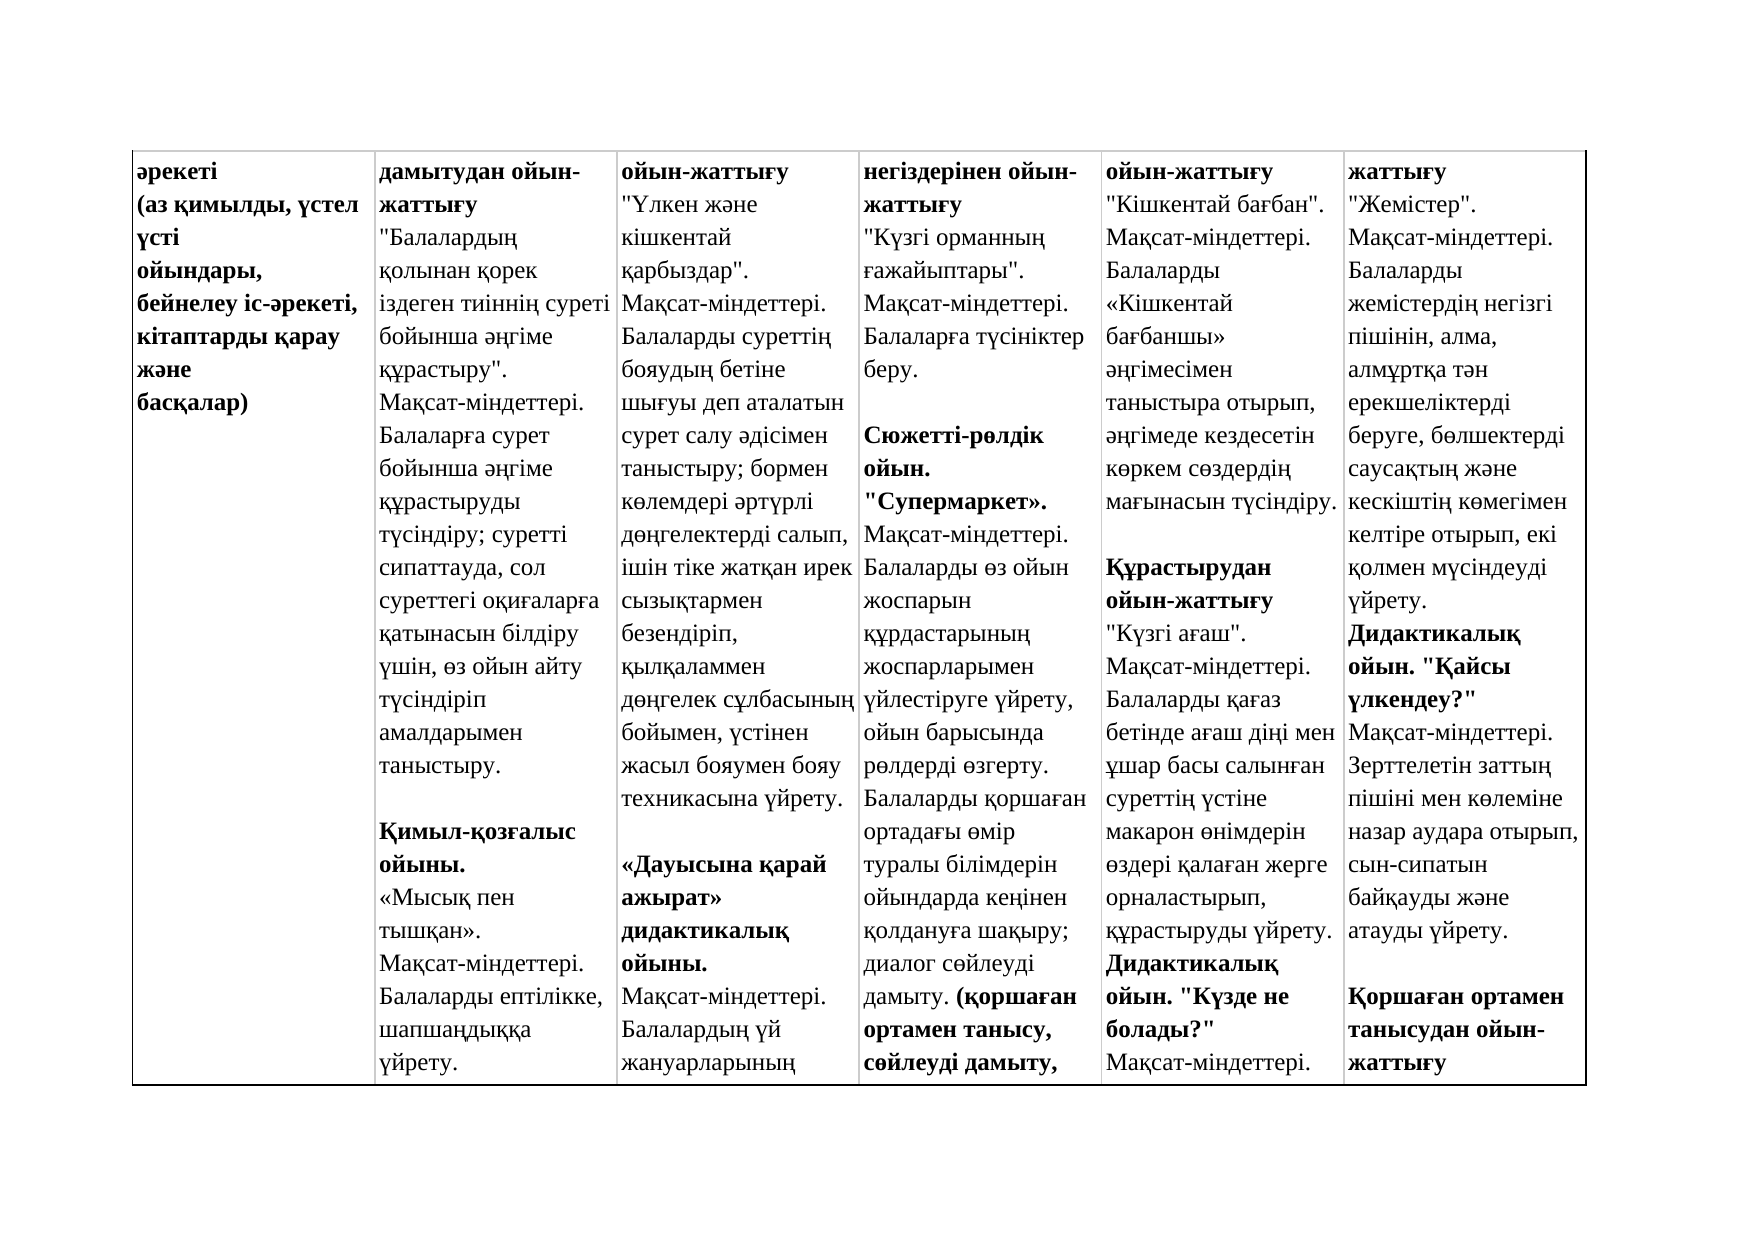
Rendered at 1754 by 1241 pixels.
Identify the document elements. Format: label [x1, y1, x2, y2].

table_cell [133, 152, 374, 1084]
table_cell [376, 152, 616, 1084]
table_cell [1102, 152, 1343, 1084]
table_cell [860, 152, 1101, 1084]
table_cell [618, 152, 858, 1084]
table_cell [1345, 152, 1585, 1084]
